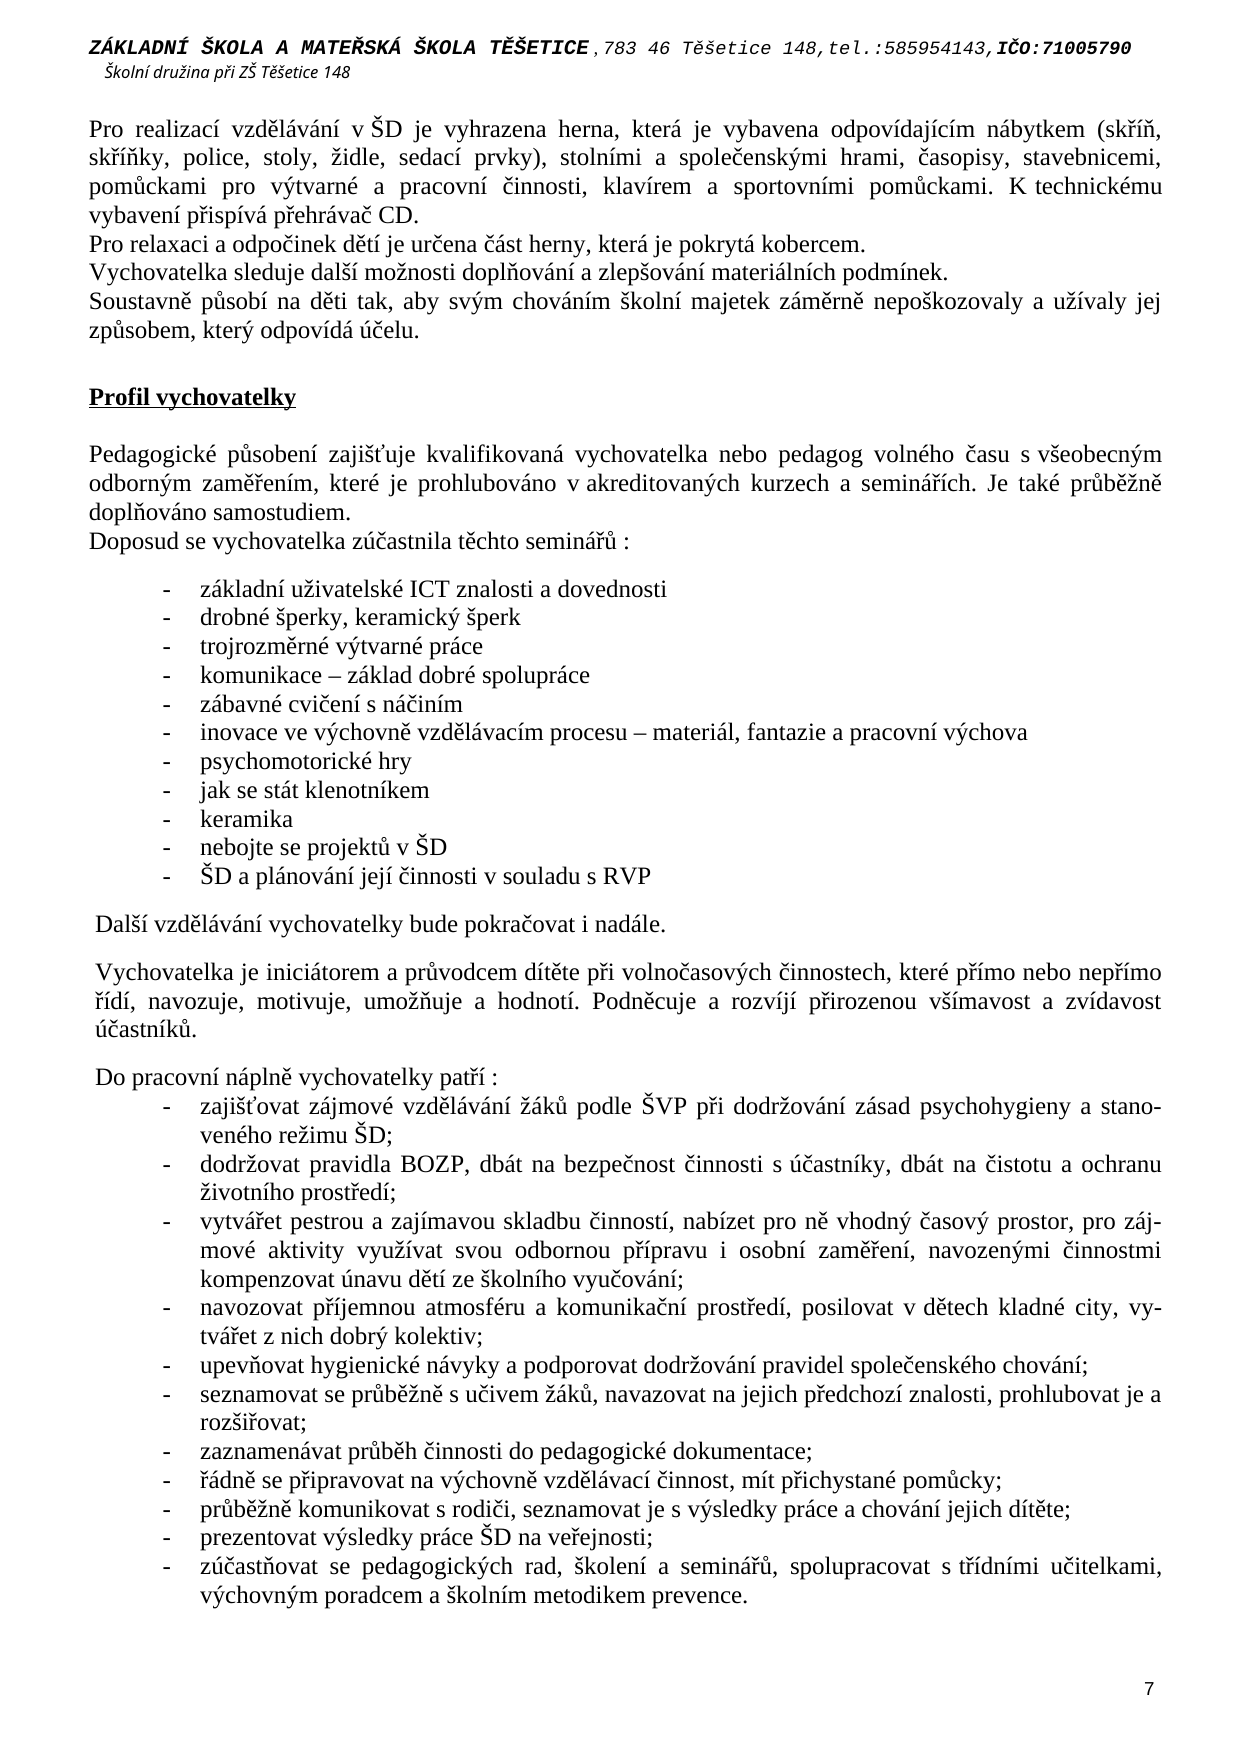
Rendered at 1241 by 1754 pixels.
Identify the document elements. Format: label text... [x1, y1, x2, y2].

list jak se stát klenotníkem [162, 775, 1162, 804]
list psychomotorické hry [162, 746, 1162, 775]
text Soustavně působí na děti tak, aby svým chováním školní majetek záměrně nepoškozovaly a užívaly jej způsobem, který odpovídá účelu. [89, 286, 1162, 344]
text Profil vychovatelky [89, 382, 1162, 411]
list upevňovat hygienické návyky a podporovat dodržování pravidel společenského chování; [162, 1350, 1162, 1379]
text Pedagogické působení zajišťuje kvalifikovaná vychovatelka nebo pedagog volného času s všeobecným odborným zaměřením, které je prohlubováno v akreditovaných kurzech a seminářích. Je také průběžně doplňováno samostudiem. [89, 439, 1162, 526]
text Vychovatelka sleduje další možnosti doplňování a zlepšování materiálních podmínek. [89, 257, 1162, 286]
list prezentovat výsledky práce ŠD na veřejnosti; [162, 1522, 1162, 1551]
list zajišťovat zájmové vzdělávání žáků podle ŠVP při dodržování zásad psychohygieny a stano-veného režimu ŠD; [162, 1091, 1162, 1149]
text Pro realizací vzdělávání v ŠD je vyhrazena herna, která je vybavena odpovídajícím nábytkem (skříň, skříňky, police, stoly, židle, sedací prvky), stolními a společenskými hrami, časopisy, stavebnicemi, pomůckami pro výtvarné a pracovní činnosti, klavírem a sportovními pomůckami. K technickému vybavení přispívá přehrávač CD. [89, 114, 1162, 229]
list keramika [162, 804, 1162, 832]
list dodržovat pravidla BOZP, dbát na bezpečnost činnosti s účastníky, dbát na čistotu a ochranu životního prostředí; [162, 1149, 1162, 1206]
list zúčastňovat se pedagogických rad, školení a seminářů, spolupracovat s třídními učitelkami, výchovným poradcem a školním metodikem prevence. [162, 1551, 1162, 1609]
text Vychovatelka je iniciátorem a průvodcem dítěte při volnočasových činnostech, které přímo nebo nepřímo řídí, navozuje, motivuje, umožňuje a hodnotí. Podněcuje a rozvíjí přirozenou všímavost a zvídavost účastníků. [95, 957, 1162, 1043]
list nebojte se projektů v ŠD [162, 832, 1162, 861]
list ŠD a plánování její činnosti v souladu s RVP [162, 861, 1162, 890]
list řádně se připravovat na výchovně vzdělávací činnost, mít přichystané pomůcky; [162, 1465, 1162, 1494]
text Do pracovní náplně vychovatelky patří : [95, 1062, 1162, 1091]
list trojrozměrné výtvarné práce [162, 631, 1162, 660]
list navozovat příjemnou atmosféru a komunikační prostředí, posilovat v dětech kladné city, vy-tvářet z nich dobrý kolektiv; [162, 1292, 1162, 1350]
list zábavné cvičení s náčiním [162, 689, 1162, 717]
list drobné šperky, keramický šperk [162, 602, 1162, 631]
text Další vzdělávání vychovatelky bude pokračovat i nadále. [95, 909, 1162, 938]
list seznamovat se průběžně s učivem žáků, navazovat na jejich předchozí znalosti, prohlubovat je a rozšiřovat; [162, 1379, 1162, 1436]
list průběžně komunikovat s rodiči, seznamovat je s výsledky práce a chování jejich dítěte; [162, 1494, 1162, 1522]
list inovace ve výchovně vzdělávacím procesu – materiál, fantazie a pracovní výchova [162, 717, 1162, 746]
text Pro relaxaci a odpočinek dětí je určena část herny, která je pokrytá kobercem. [89, 229, 1162, 257]
list základní uživatelské ICT znalosti a dovednosti [162, 574, 1162, 602]
list vytvářet pestrou a zajímavou skladbu činností, nabízet pro ně vhodný časový prostor, pro záj-mové aktivity využívat svou odbornou přípravu i osobní zaměření, navozenými činnostmi kompenzovat únavu dětí ze školního vyučování; [162, 1206, 1162, 1292]
list komunikace – základ dobré spolupráce [162, 660, 1162, 689]
text Doposud se vychovatelka zúčastnila těchto seminářů : [89, 526, 1162, 554]
list zaznamenávat průběh činnosti do pedagogické dokumentace; [162, 1436, 1162, 1465]
